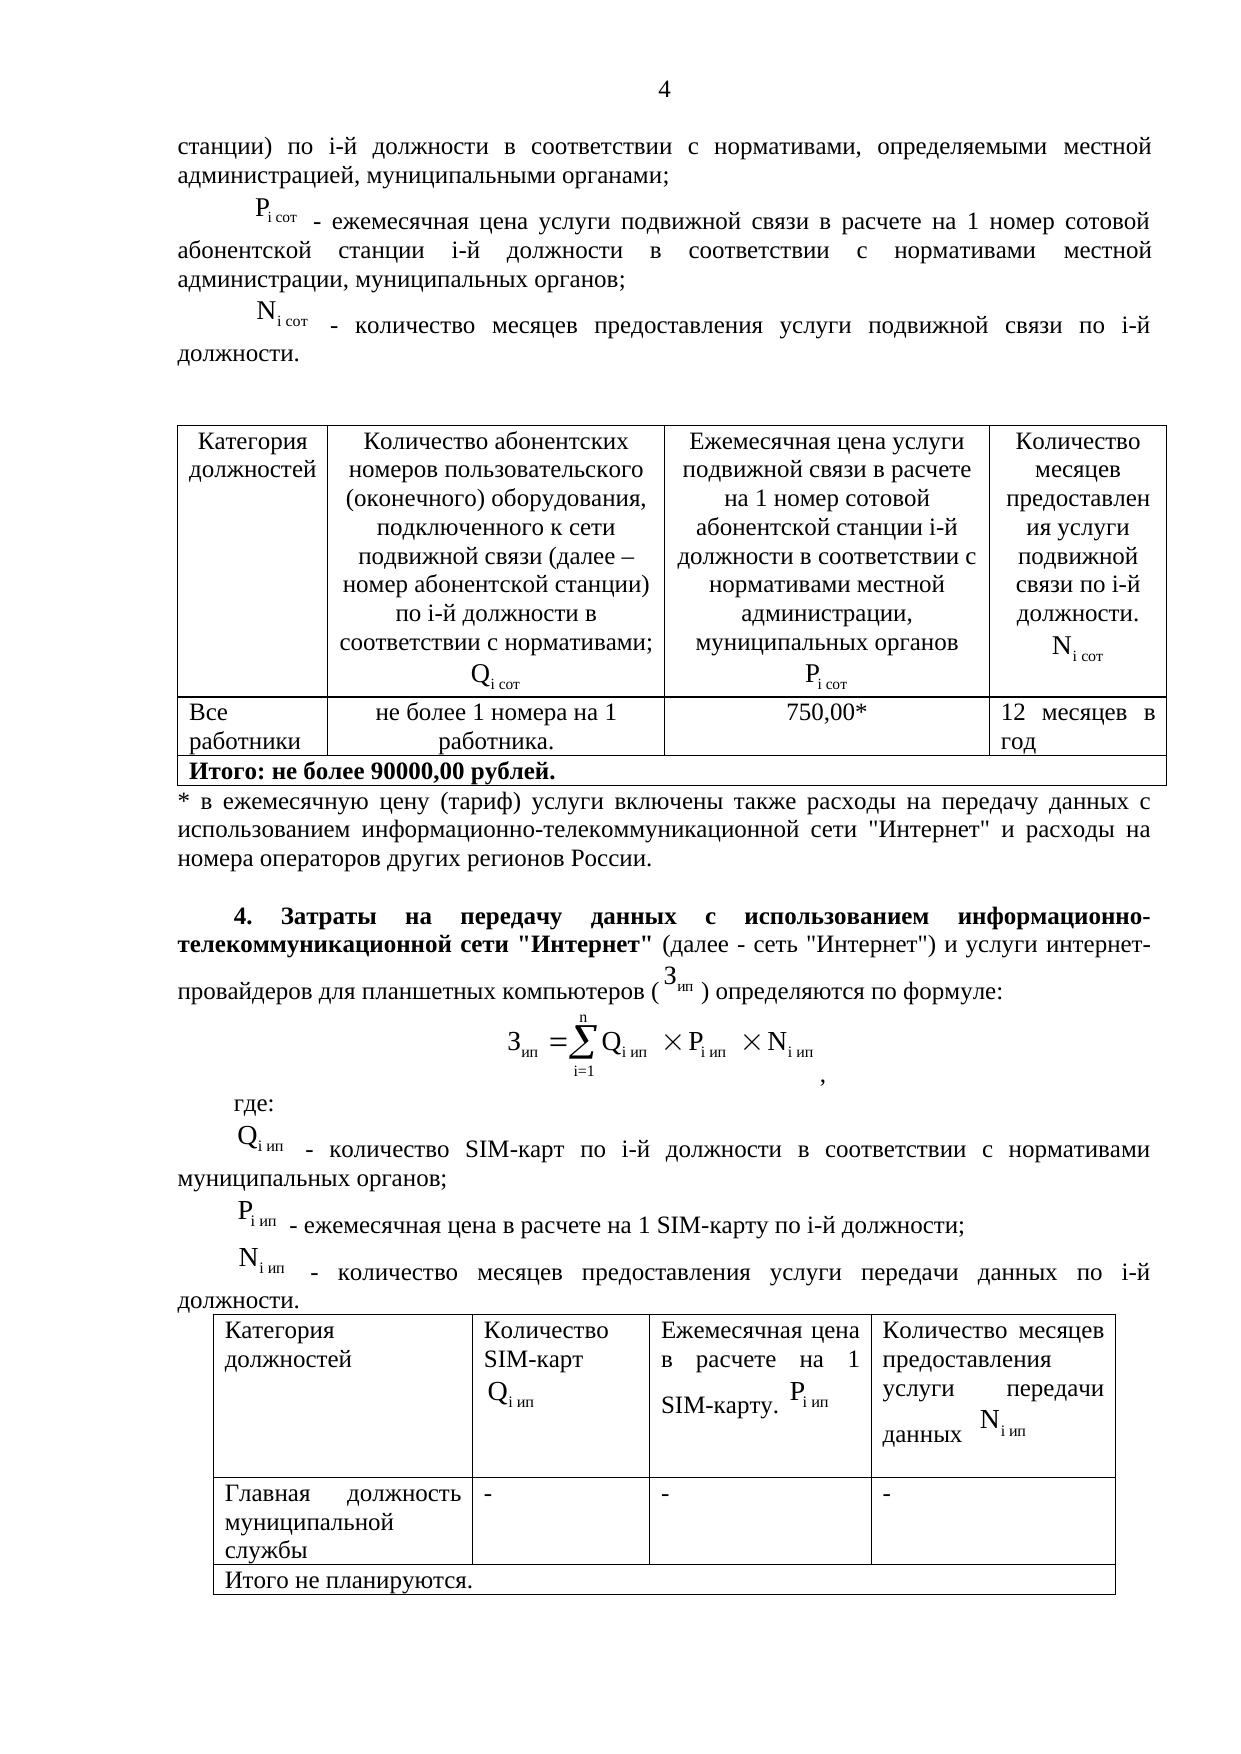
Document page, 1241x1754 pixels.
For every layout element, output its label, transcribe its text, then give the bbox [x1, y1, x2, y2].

table_header Количество месяцев предоставления услуги передачи данных [872, 1315, 1115, 1477]
table_header Категория должностей [178, 426, 327, 696]
text где: [177, 1088, 1152, 1117]
table_header Количество SIM-карт [473, 1315, 649, 1477]
text - ежемесячная цена услуги подвижной связи в расчете на 1 номер сотовой абонентской станции i-й должности в соответствии с нормативами местной администрации, муниципальных органов; [177, 189, 1152, 292]
text - ежемесячная цена в расчете на 1 SIM-карту по i-й должности; [177, 1192, 1152, 1239]
table_cell - [473, 1478, 649, 1564]
table_header Ежемесячная цена услуги подвижной связи в расчете на 1 номер сотовой абонентской станции i-й должности в соответствии с нормативами местной администрации, муниципальных органов [665, 426, 989, 696]
table_cell - [872, 1478, 1115, 1564]
table_cell 750,00* [665, 698, 989, 755]
text , [177, 1005, 1152, 1088]
table_cell Итого не планируются. [214, 1565, 1115, 1594]
table_cell Все работники [178, 698, 327, 755]
table_cell 12 месяцев в год [990, 698, 1166, 755]
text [177, 131, 1152, 189]
text - количество месяцев предоставления услуги подвижной связи по i-й должности. [177, 292, 1152, 367]
text * в ежемесячную цену (тариф) услуги включены также расходы на передачу данных с использованием информационно-телекоммуникационной сети "Интернет" и расходы на номера операторов других регионов России. [177, 786, 1152, 872]
text - количество месяцев предоставления услуги передачи данных по i-й должности. [177, 1239, 1152, 1314]
text 4. Затраты на передачу данных с использованием информационно-телекоммуникационной сети "Интернет" (далее - сеть "Интернет") и услуги интернет-провайдеров для планшетных компьютеров () определяются по формуле: [177, 901, 1152, 1005]
table_cell - [650, 1478, 871, 1564]
text - количество SIM-карт по i-й должности в соответствии с нормативами муниципальных органов; [177, 1117, 1152, 1192]
table_header Количество абонентских номеров пользовательского (оконечного) оборудования, подключенного к сети подвижной связи (далее – номер абонентской станции) по i-й должности в соответствии с нормативами; [328, 426, 664, 696]
table_cell Итого: не более 90000,00 рублей. [178, 756, 1166, 785]
table_cell Главная должность муниципальной службы [214, 1478, 472, 1564]
table_header Количество месяцев предоставления услуги подвижной связи по i-й должности. [990, 426, 1166, 696]
table_cell не более 1 номера на 1 работника. [328, 698, 664, 755]
table_header Ежемесячная цена в расчете на 1 SIM-карту. [650, 1315, 871, 1477]
table_header Категория должностей [214, 1315, 472, 1477]
